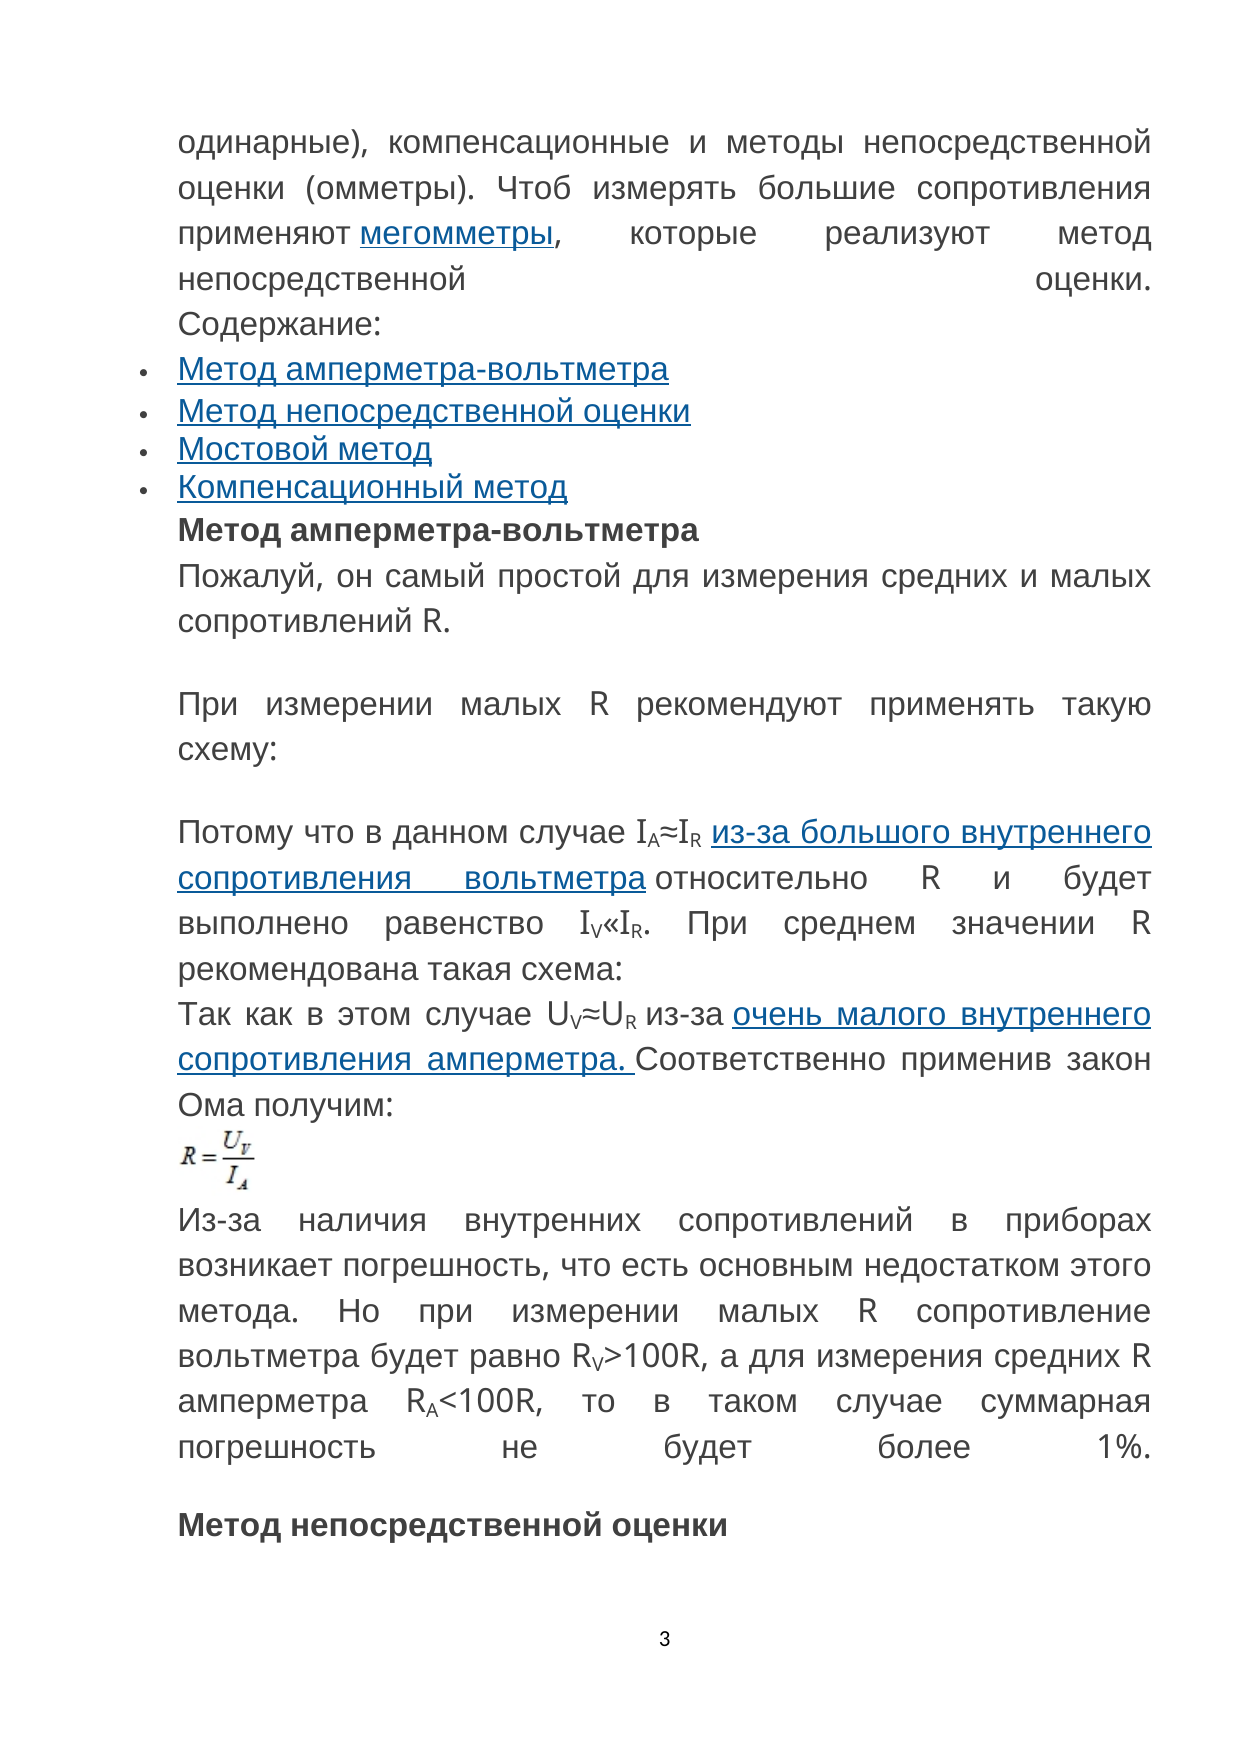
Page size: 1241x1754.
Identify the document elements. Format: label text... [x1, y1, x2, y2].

list Компенсационный метод [140, 467, 1152, 506]
subtitle Метод амперметра-вольтметра [177, 506, 1152, 551]
text Из-за наличия внутренних сопротивлений в приборах возникает погрешность, что есть основным недостатком этого метода. Но при измерении малых R сопротивление вольтметра будет равно RV>100R, а для измерения средних R амперметра RA<100R, то в таком случае суммарная погрешность не будет более 1%. [177, 1196, 1152, 1506]
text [177, 118, 1152, 345]
list Метод амперметра-вольтметра [140, 345, 1152, 391]
text Пожалуй, он самый простой для измерения средних и малых сопротивлений R. [177, 551, 1152, 642]
list Мостовой метод [140, 429, 1152, 467]
subtitle Метод непосредственной оценки [177, 1506, 1152, 1544]
picture [177, 1126, 260, 1196]
list Метод непосредственной оценки [140, 391, 1152, 429]
text При измерении малых R рекомендуют применять такую схему: [177, 680, 1152, 771]
text Потому что в данном случае IA≈IR из-за большого внутреннего сопротивления вольтметра относительно R и будет выполнено равенство IV«IR. При среднем значении R рекомендована такая схема: [177, 808, 1152, 990]
text Так как в этом случае UV≈UR из-за очень малого внутреннего сопротивления амперметра. Соответственно применив закон Ома получим: [177, 990, 1152, 1126]
